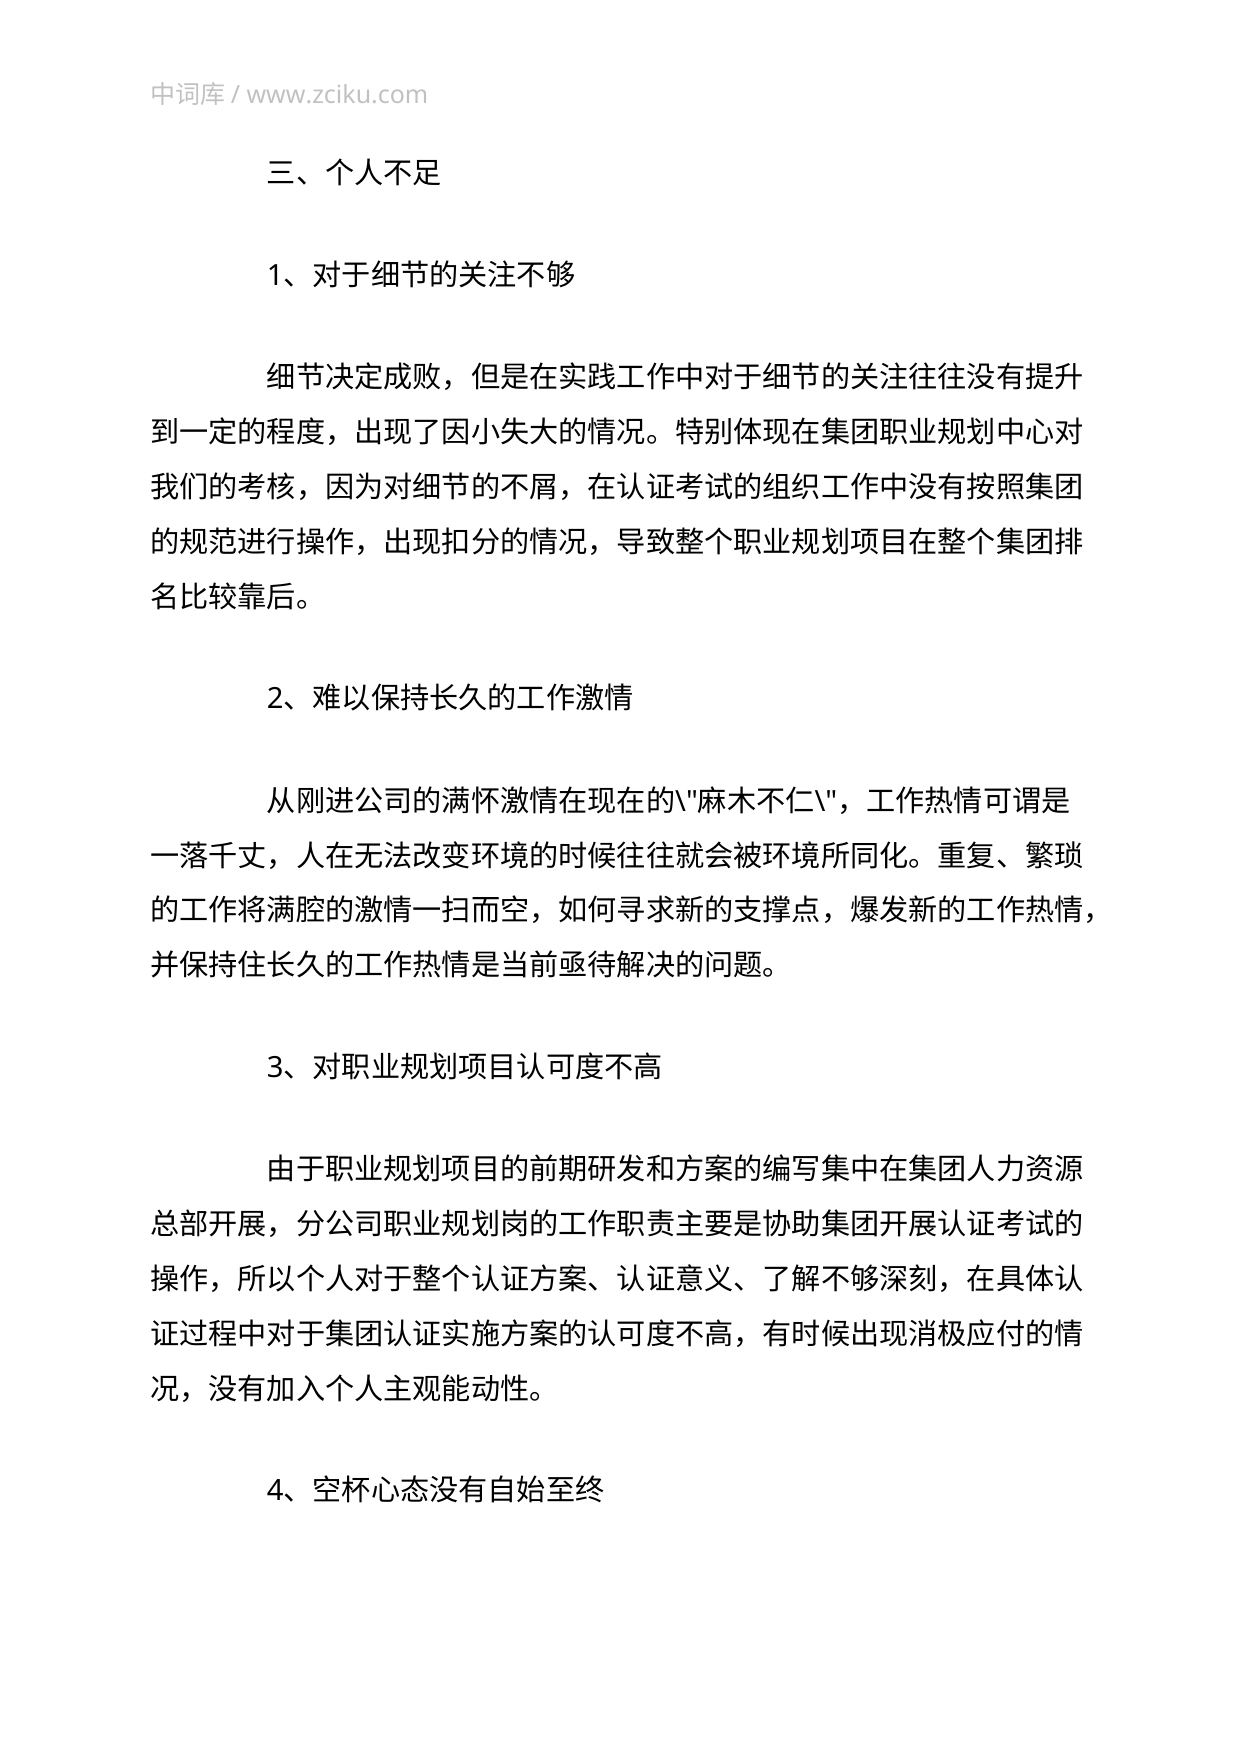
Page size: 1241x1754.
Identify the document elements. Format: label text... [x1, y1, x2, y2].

text 4、空杯心态没有自始至终 [150, 1467, 1090, 1509]
text 3、对职业规划项目认可度不高 [150, 1044, 1090, 1086]
text 由于职业规划项目的前期研发和方案的编写集中在集团人力资源总部开展，分公司职业规划岗的工作职责主要是协助集团开展认证考试的操作，所以个人对于整个认证方案、认证意义、了解不够深刻，在具体认证过程中对于集团认证实施方案的认可度不高，有时候出现消极应付的情况，没有加入个人主观能动性。 [150, 1146, 1090, 1407]
text 从刚进公司的满怀激情在现在的\"麻木不仁\"，工作热情可谓是一落千丈，人在无法改变环境的时候往往就会被环境所同化。重复、繁琐的工作将满腔的激情一扫而空，如何寻求新的支撑点，爆发新的工作热情，并保持住长久的工作热情是当前亟待解决的问题。 [150, 777, 1090, 984]
text 1、对于细节的关注不够 [150, 252, 1090, 294]
text 2、难以保持长久的工作激情 [150, 675, 1090, 717]
text 细节决定成败，但是在实践工作中对于细节的关注往往没有提升到一定的程度，出现了因小失大的情况。特别体现在集团职业规划中心对我们的考核，因为对细节的不屑，在认证考试的组织工作中没有按照集团的规范进行操作，出现扣分的情况，导致整个职业规划项目在整个集团排名比较靠后。 [150, 354, 1090, 616]
text 三、个人不足 [150, 150, 1090, 192]
